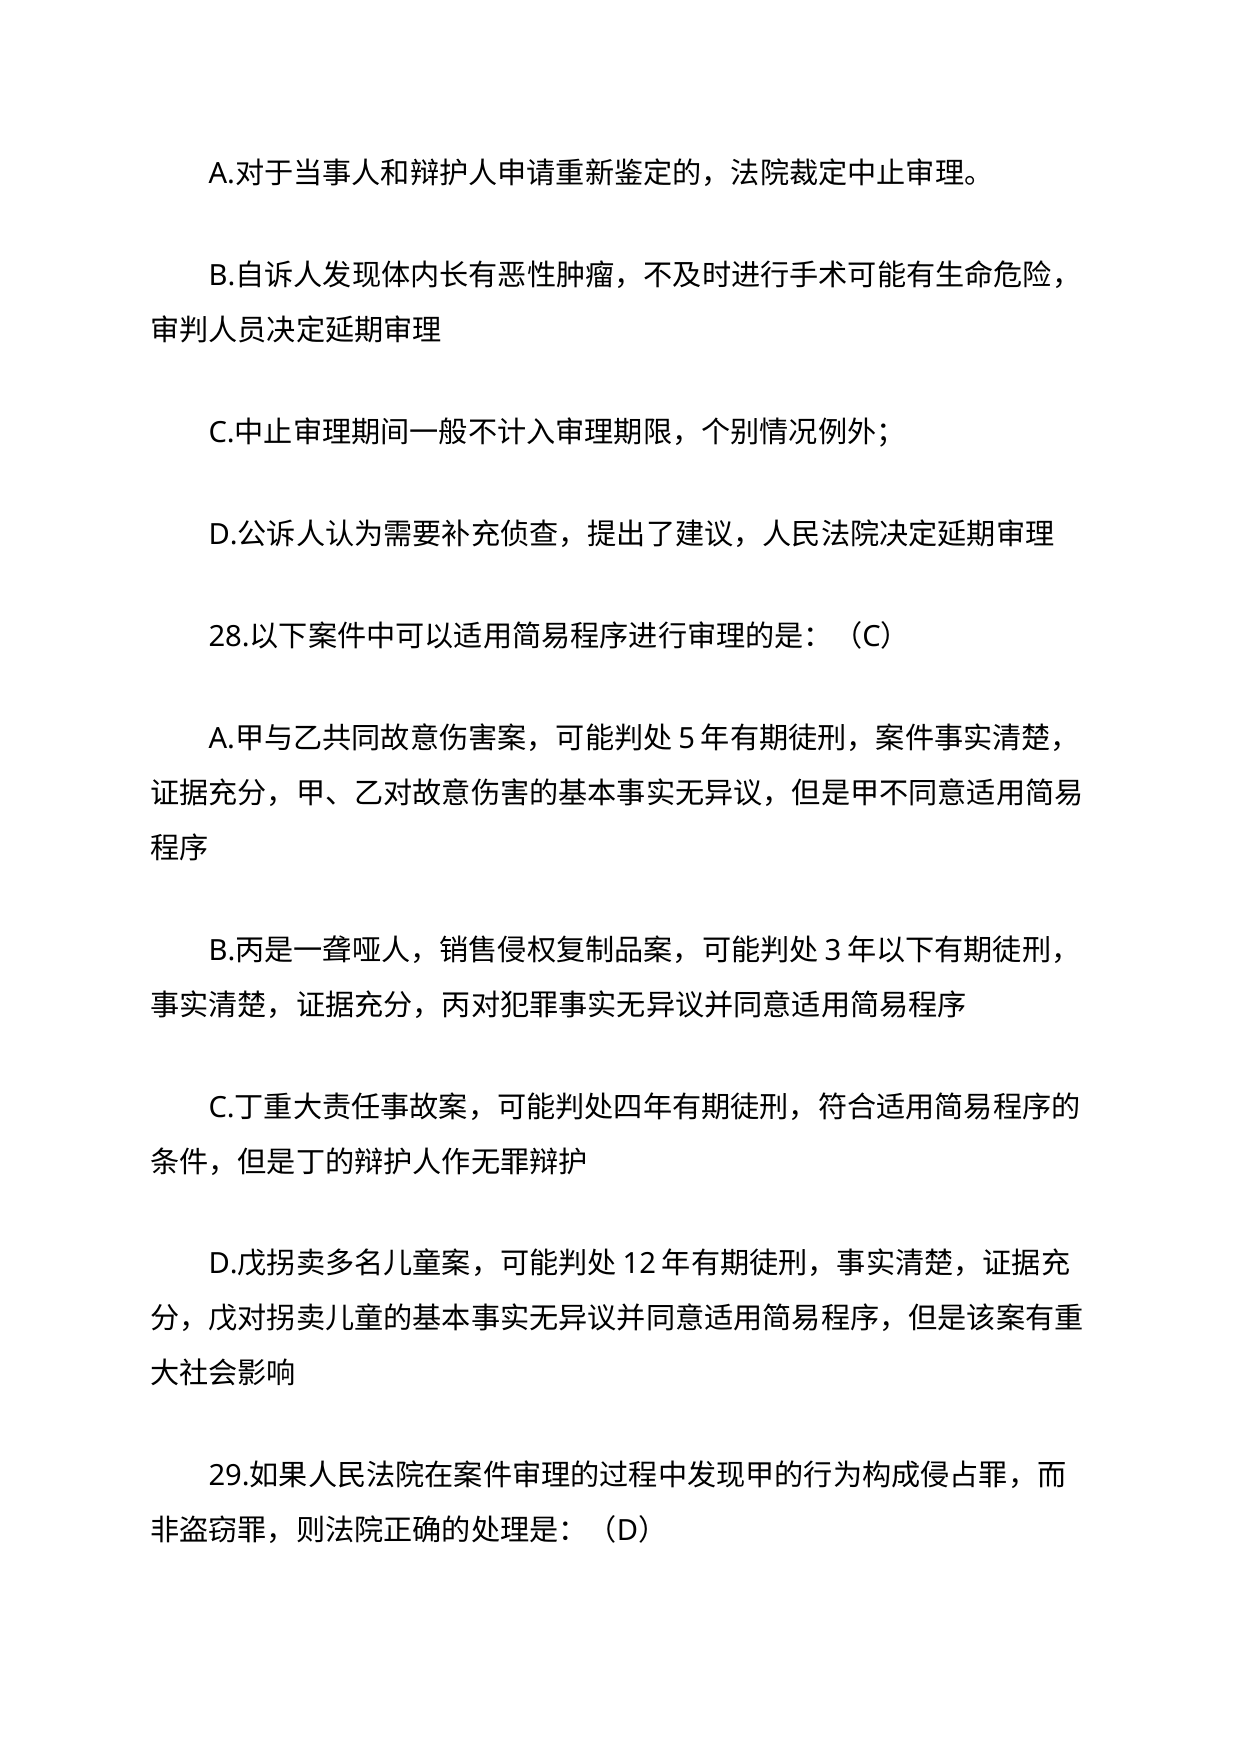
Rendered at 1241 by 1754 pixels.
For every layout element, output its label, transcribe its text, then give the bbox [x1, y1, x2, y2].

text A.甲与乙共同故意伤害案，可能判处5年有期徒刑，案件事实清楚，证据充分，甲、乙对故意伤害的基本事实无异议，但是甲不同意适用简易程序 [150, 715, 1090, 867]
text C.中止审理期间一般不计入审理期限，个别情况例外； [150, 409, 1090, 451]
text B.丙是一聋哑人，销售侵权复制品案，可能判处3年以下有期徒刑，事实清楚，证据充分，丙对犯罪事实无异议并同意适用简易程序 [150, 926, 1090, 1024]
text B.自诉人发现体内长有恶性肿瘤，不及时进行手术可能有生命危险，审判人员决定延期审理 [150, 252, 1090, 349]
text 28.以下案件中可以适用简易程序进行审理的是：（C） [150, 613, 1090, 655]
text D.戊拐卖多名儿童案，可能判处12年有期徒刑，事实清楚，证据充分，戊对拐卖儿童的基本事实无异议并同意适用简易程序，但是该案有重大社会影响 [150, 1240, 1090, 1392]
text 29.如果人民法院在案件审理的过程中发现甲的行为构成侵占罪，而非盗窃罪，则法院正确的处理是：（D） [150, 1452, 1090, 1549]
text C.丁重大责任事故案，可能判处四年有期徒刑，符合适用简易程序的条件，但是丁的辩护人作无罪辩护 [150, 1083, 1090, 1180]
text D.公诉人认为需要补充侦查，提出了建议，人民法院决定延期审理 [150, 511, 1090, 553]
text A.对于当事人和辩护人申请重新鉴定的，法院裁定中止审理。 [150, 150, 1090, 192]
